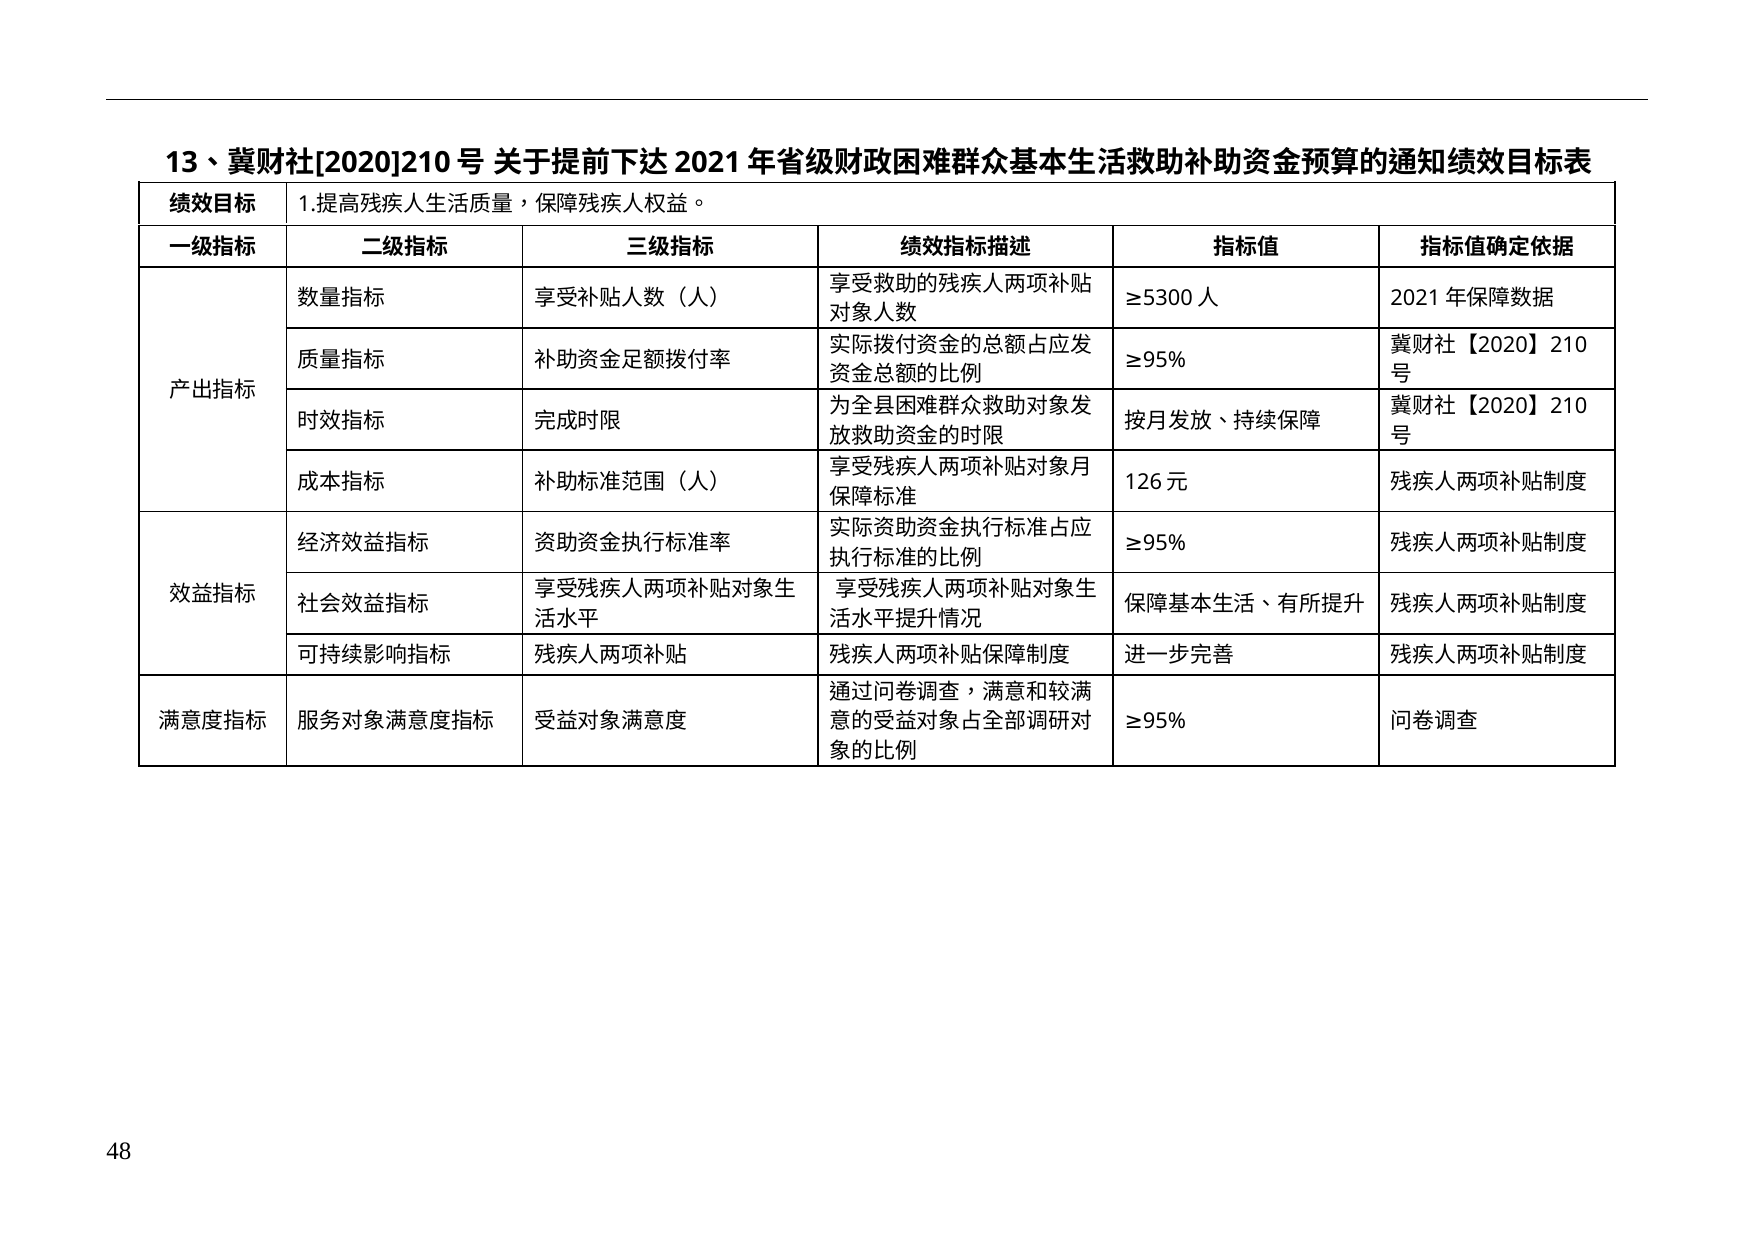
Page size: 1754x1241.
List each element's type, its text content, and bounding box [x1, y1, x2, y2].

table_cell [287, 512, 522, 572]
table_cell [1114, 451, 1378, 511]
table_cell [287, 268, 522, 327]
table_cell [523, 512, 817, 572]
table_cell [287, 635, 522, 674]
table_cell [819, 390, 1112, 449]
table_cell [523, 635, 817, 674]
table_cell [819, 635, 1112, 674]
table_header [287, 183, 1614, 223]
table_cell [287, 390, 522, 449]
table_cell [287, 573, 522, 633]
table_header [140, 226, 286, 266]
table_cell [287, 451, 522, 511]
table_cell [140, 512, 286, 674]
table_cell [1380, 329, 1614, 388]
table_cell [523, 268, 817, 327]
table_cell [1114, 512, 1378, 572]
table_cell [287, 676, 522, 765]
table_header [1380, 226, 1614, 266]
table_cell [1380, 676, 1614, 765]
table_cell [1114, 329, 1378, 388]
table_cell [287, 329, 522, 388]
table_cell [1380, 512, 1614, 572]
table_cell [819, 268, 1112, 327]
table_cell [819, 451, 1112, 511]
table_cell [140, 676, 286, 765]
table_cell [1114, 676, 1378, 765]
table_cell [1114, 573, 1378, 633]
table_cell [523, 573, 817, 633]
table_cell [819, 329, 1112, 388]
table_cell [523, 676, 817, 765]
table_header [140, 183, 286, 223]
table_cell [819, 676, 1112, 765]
text 13、冀财社[2020]210号 关于提前下达2021年省级财政困难群众基本生活救助补助资金预算的通知绩效目标表 [106, 142, 1648, 181]
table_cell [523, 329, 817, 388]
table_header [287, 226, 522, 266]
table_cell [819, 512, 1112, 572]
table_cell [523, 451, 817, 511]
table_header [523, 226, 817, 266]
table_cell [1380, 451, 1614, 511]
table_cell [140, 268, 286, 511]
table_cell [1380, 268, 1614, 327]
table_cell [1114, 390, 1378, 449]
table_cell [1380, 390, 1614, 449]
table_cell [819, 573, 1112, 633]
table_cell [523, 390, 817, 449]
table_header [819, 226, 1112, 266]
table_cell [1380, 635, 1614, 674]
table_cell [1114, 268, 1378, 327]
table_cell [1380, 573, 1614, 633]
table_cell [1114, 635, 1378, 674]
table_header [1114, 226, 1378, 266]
